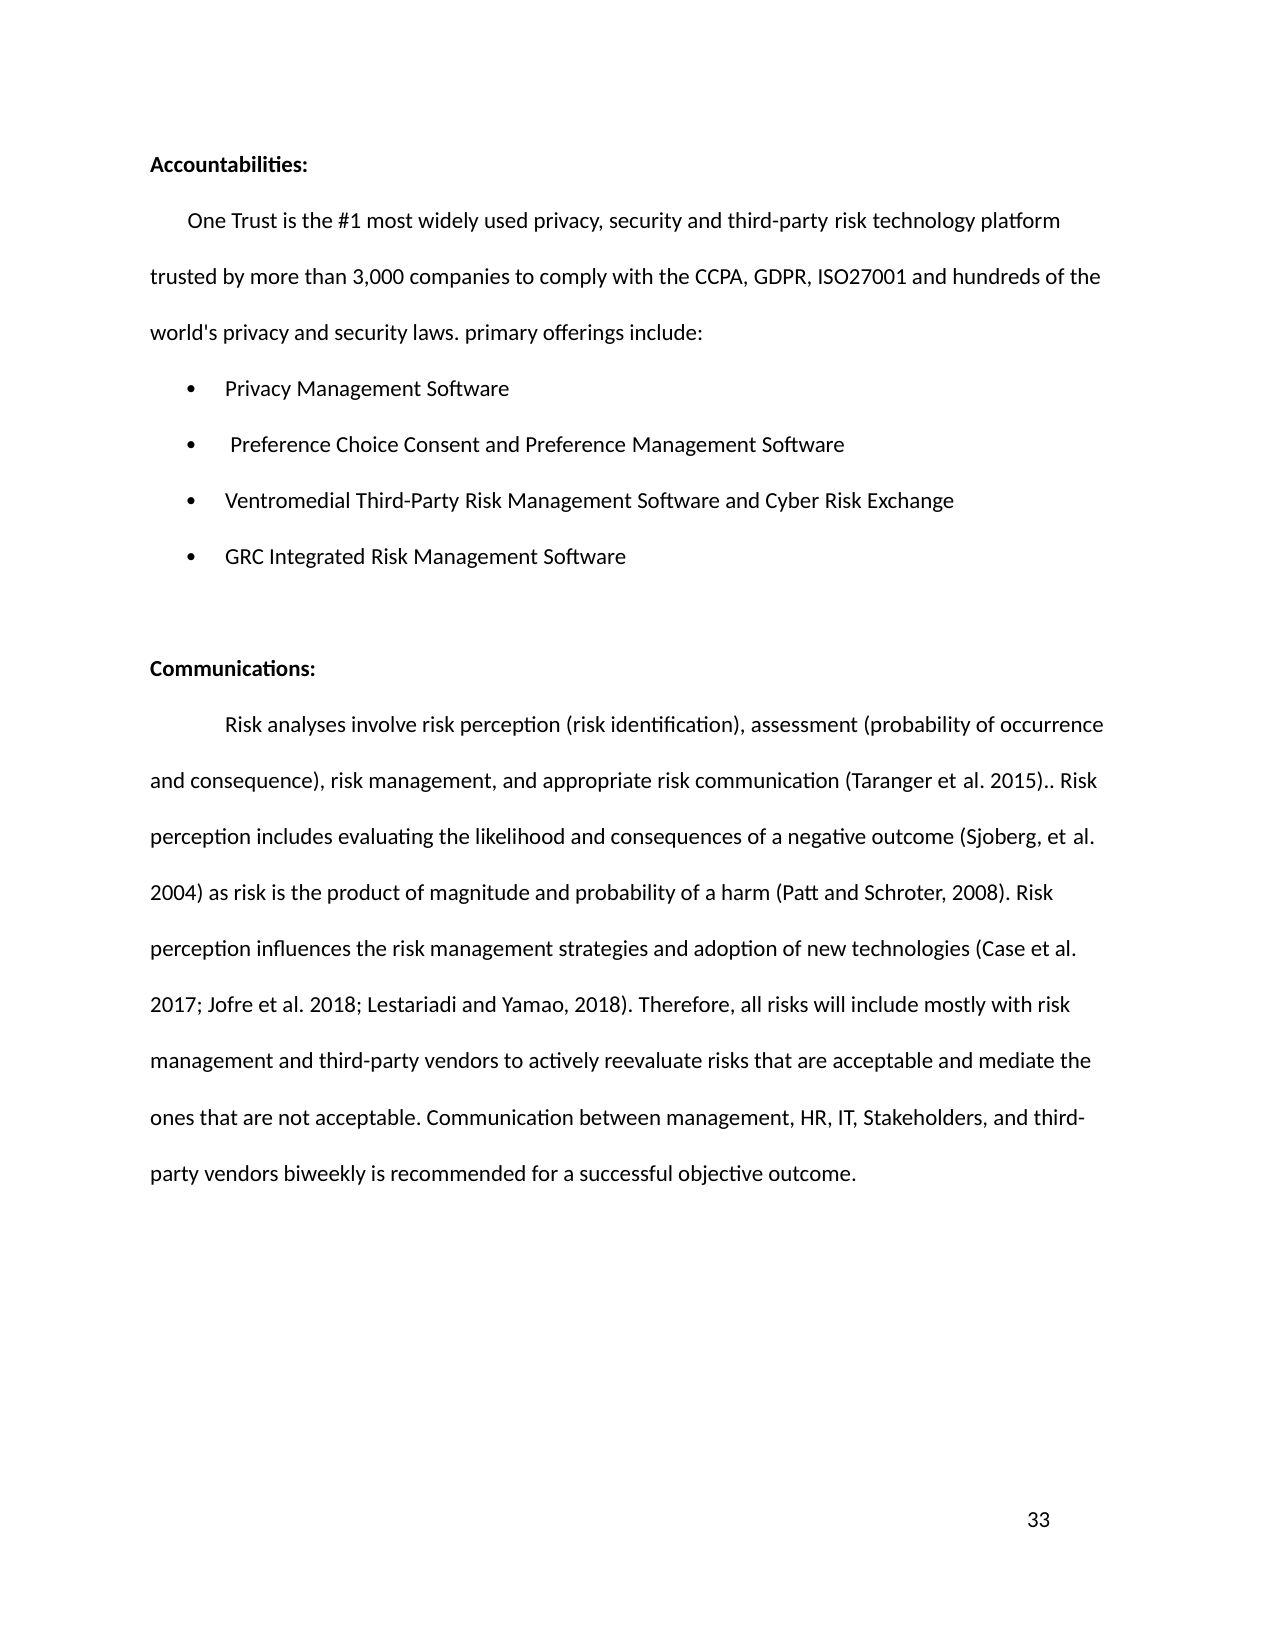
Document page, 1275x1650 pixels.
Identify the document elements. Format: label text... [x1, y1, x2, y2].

list Privacy Management Software [187, 374, 1125, 402]
list Preference Choice Consent and Preference Management Software [187, 430, 1125, 458]
text Risk analyses involve risk perception (risk identification), assessment (probability of occurrence and consequence), risk management, and appropriate risk communication (Taranger et al. 2015).. Risk perception includes evaluating the likelihood and consequences of a negative outcome (Sjoberg, et al. 2004) as risk is the product of magnitude and probability of a harm (Patt and Schroter, 2008). Risk perception influences the risk management strategies and adoption of new technologies (Case et al. 2017; Jofre et al. 2018; Lestariadi and Yamao, 2018). Therefore, all risks will include mostly with risk management and third-party vendors to actively reevaluate risks that are acceptable and mediate the ones that are not acceptable. Communication between management, HR, IT, Stakeholders, and third-party vendors biweekly is recommended for a successful objective outcome. [150, 710, 1125, 1187]
text Accountabilities: [150, 150, 1125, 178]
list GRC Integrated Risk Management Software [187, 542, 1125, 570]
text Communications: [150, 654, 1125, 682]
list Ventromedial Third-Party Risk Management Software and Cyber Risk Exchange [187, 486, 1125, 514]
text One Trust is the #1 most widely used privacy, security and third-party risk technology platform trusted by more than 3,000 companies to comply with the CCPA, GDPR, ISO27001 and hundreds of the world's privacy and security laws. primary offerings include: [150, 206, 1125, 346]
